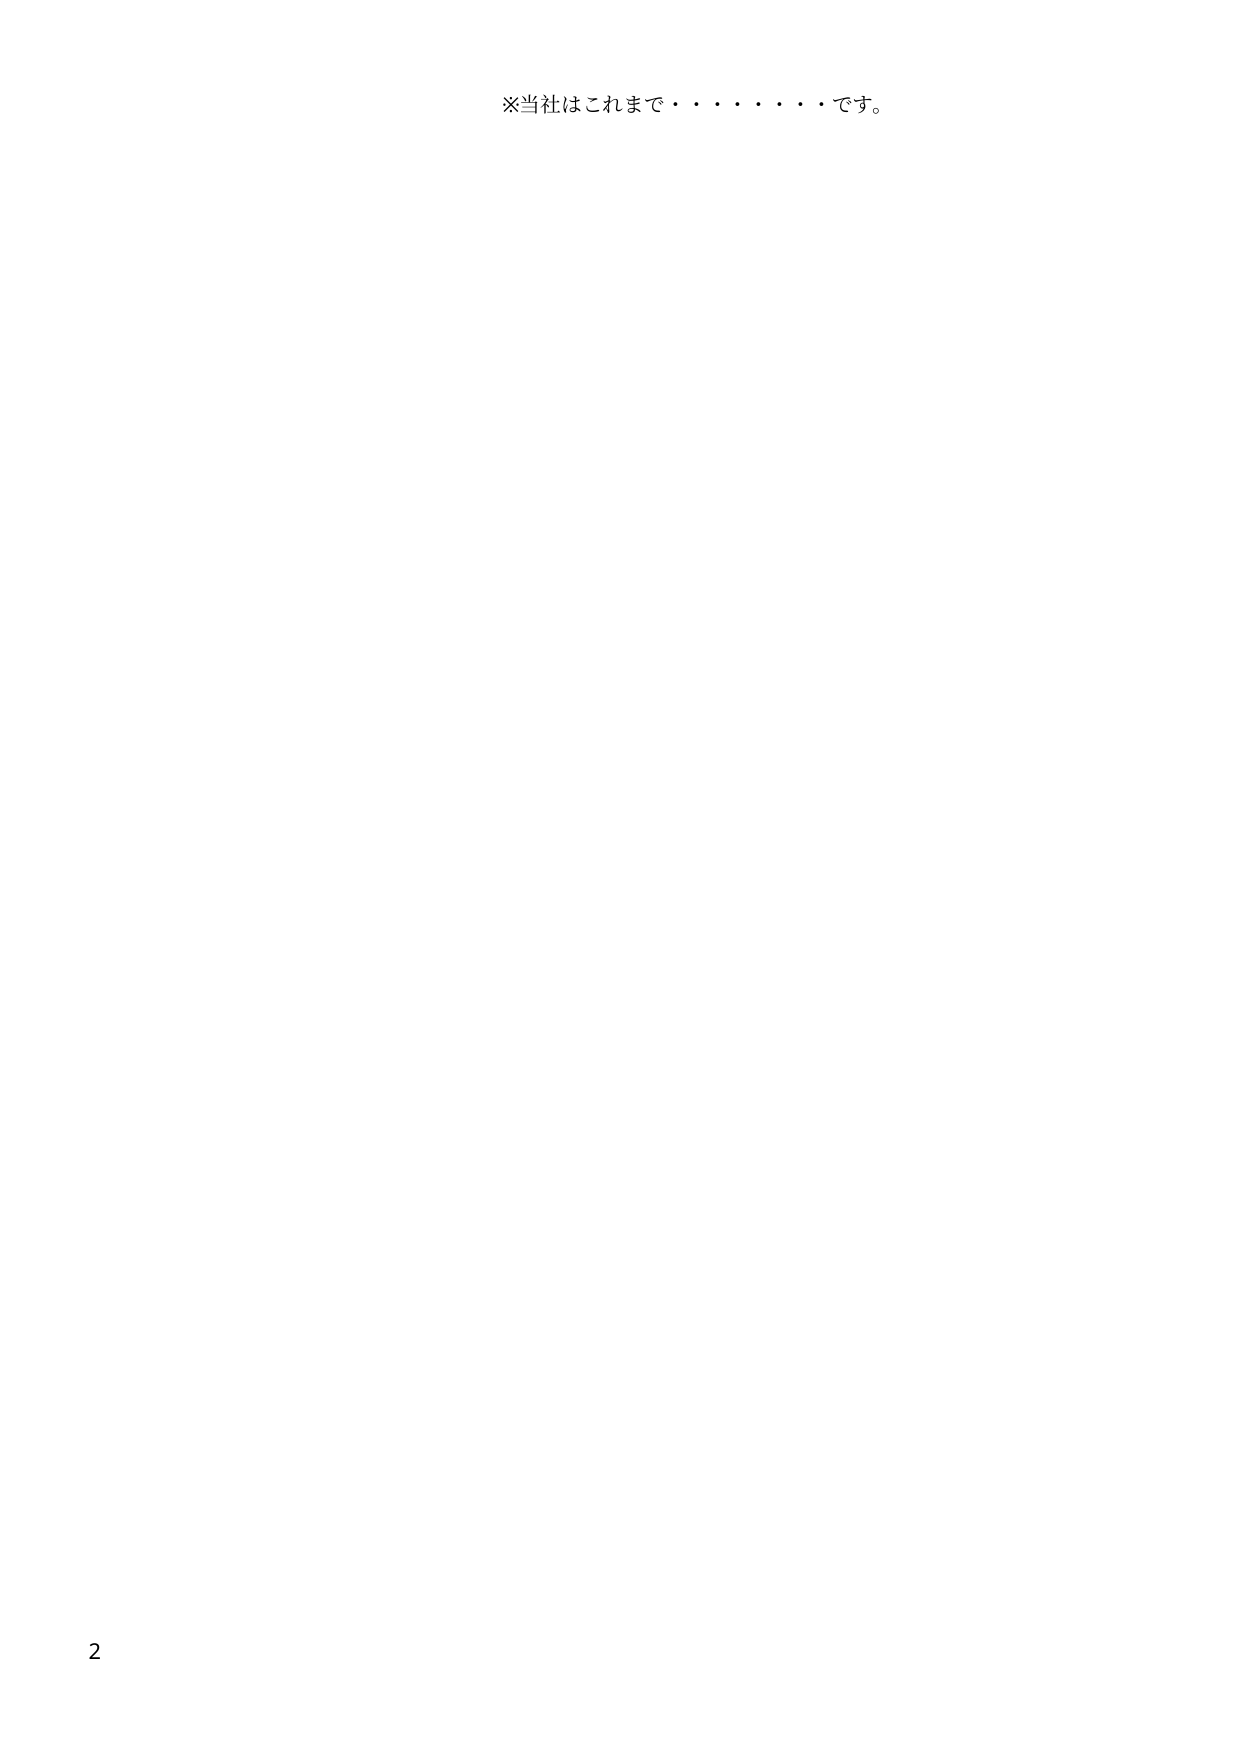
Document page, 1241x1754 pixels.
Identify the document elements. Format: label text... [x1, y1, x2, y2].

text ※当社はこれまで・・・・・・・・です。 [89, 84, 1122, 122]
